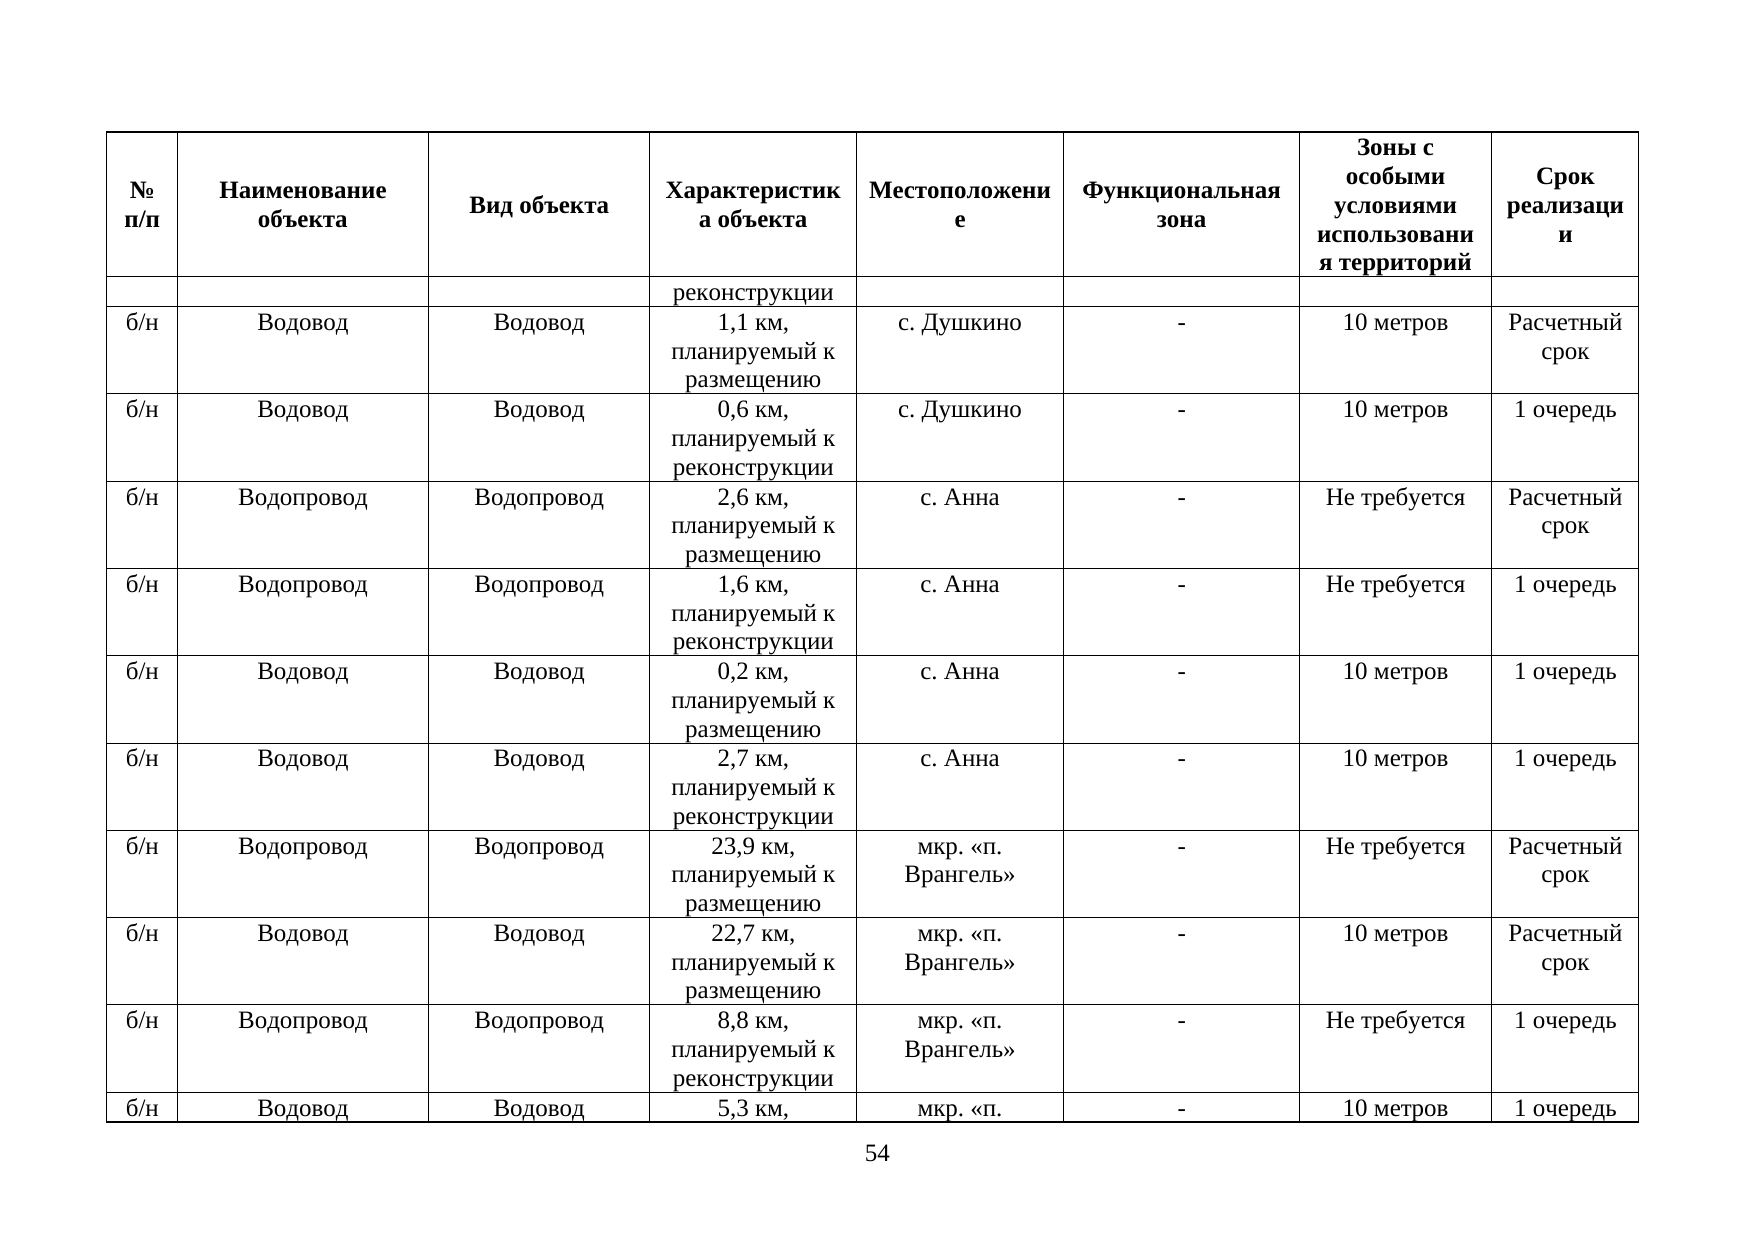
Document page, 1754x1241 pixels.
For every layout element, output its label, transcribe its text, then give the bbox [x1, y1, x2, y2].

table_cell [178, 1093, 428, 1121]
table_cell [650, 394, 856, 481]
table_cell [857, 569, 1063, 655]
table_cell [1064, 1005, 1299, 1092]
table_header Характеристика объекта [650, 133, 856, 276]
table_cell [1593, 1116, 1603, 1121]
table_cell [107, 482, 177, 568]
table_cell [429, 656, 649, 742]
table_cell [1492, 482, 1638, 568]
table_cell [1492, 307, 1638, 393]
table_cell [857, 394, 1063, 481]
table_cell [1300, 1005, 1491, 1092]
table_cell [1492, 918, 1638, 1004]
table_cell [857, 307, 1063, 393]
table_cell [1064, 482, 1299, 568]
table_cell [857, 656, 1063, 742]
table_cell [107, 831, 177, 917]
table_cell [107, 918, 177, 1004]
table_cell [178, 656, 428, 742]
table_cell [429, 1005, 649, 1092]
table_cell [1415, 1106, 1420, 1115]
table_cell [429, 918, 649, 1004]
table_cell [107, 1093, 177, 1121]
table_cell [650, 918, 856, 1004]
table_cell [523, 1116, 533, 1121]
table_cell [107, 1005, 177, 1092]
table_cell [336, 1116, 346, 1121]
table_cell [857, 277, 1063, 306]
table_header Местоположение [857, 133, 1063, 276]
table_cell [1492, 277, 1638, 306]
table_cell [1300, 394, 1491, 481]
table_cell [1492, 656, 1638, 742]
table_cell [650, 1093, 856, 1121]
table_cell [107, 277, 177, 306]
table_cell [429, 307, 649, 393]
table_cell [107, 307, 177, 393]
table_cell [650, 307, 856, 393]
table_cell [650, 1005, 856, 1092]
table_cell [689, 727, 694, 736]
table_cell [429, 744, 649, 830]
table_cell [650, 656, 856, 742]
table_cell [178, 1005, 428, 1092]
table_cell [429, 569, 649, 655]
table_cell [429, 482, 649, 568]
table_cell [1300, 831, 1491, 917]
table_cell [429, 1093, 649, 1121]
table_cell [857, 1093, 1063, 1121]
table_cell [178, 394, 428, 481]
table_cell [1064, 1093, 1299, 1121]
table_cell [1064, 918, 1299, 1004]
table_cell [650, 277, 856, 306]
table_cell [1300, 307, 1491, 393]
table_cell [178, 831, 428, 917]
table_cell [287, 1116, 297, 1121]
table_header Вид объекта [429, 133, 649, 276]
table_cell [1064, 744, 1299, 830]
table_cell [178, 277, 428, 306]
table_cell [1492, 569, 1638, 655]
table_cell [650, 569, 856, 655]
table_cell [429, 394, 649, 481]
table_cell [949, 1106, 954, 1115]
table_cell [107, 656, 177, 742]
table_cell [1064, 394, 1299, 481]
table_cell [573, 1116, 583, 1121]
table_header Зоны с особыми условиями использования территорий [1300, 133, 1491, 276]
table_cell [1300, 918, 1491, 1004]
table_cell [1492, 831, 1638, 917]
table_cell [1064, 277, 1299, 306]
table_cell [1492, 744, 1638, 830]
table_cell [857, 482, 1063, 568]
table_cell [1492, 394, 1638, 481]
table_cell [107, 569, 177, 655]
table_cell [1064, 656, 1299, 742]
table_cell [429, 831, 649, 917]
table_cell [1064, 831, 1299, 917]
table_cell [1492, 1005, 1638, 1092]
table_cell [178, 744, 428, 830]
table_header Наименование объекта [178, 133, 428, 276]
table_header № п/п [107, 133, 177, 276]
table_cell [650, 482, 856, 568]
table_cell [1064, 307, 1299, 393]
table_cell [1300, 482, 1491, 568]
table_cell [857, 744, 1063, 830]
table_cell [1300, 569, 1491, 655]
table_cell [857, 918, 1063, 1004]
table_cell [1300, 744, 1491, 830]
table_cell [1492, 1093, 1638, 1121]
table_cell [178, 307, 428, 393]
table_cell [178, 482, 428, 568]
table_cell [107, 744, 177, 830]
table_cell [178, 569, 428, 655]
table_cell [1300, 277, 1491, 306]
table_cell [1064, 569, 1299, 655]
table_header Срок реализации [1492, 133, 1638, 276]
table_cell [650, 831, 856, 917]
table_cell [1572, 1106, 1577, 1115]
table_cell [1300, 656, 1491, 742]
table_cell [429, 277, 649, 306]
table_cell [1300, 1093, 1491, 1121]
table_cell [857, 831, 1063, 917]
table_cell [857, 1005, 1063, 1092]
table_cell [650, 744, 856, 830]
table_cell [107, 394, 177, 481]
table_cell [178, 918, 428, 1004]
table_header Функциональная зона [1064, 133, 1299, 276]
